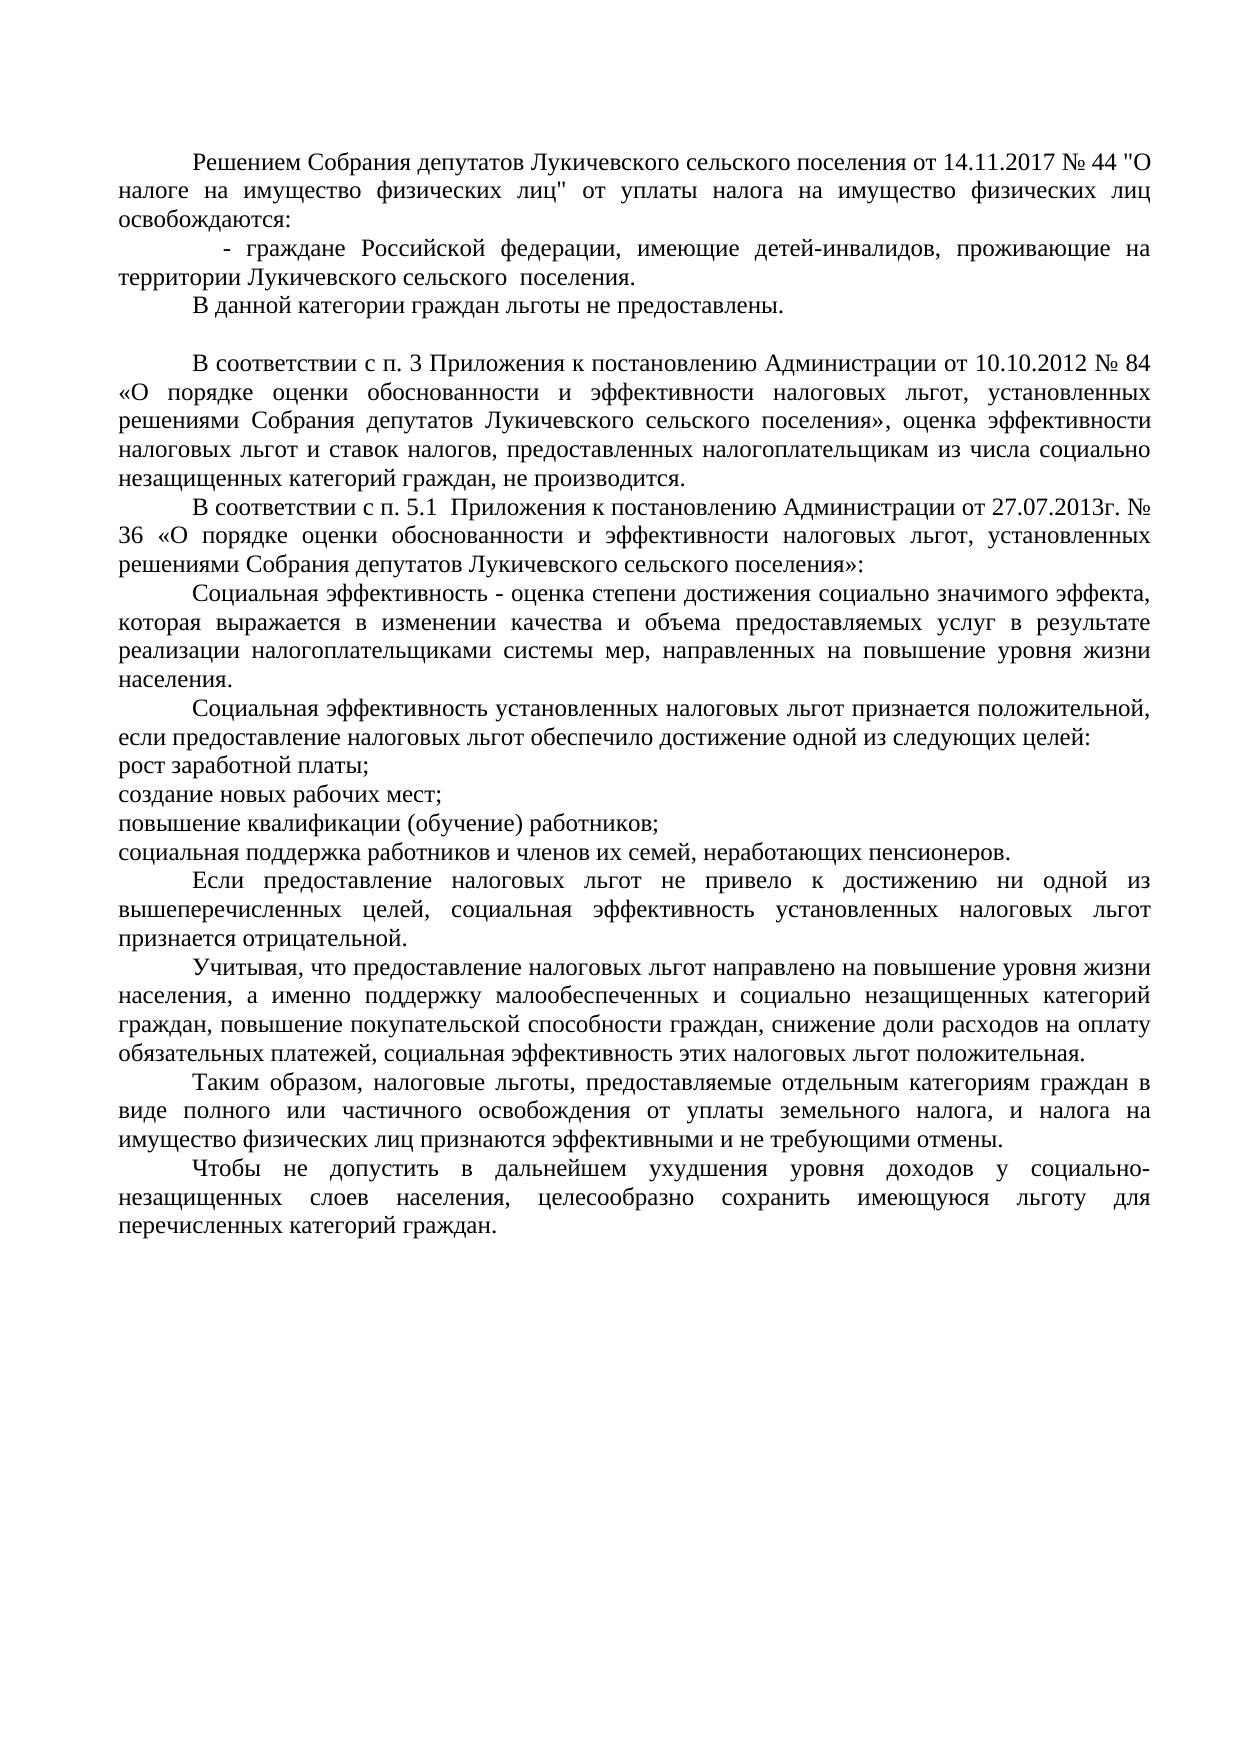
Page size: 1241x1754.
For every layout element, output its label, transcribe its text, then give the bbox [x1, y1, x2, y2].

text социальная поддержка работников и членов их семей, неработающих пенсионеров. [118, 837, 1152, 866]
text - граждане Российской федерации, имеющие детей-инвалидов, проживающие на территории Лукичевского сельского поселения. [118, 233, 1152, 291]
text В соответствии с п. 3 Приложения к постановлению Администрации от 10.10.2012 № 84 «О порядке оценки обоснованности и эффективности налоговых льгот, установленных решениями Собрания депутатов Лукичевского сельского поселения», оценка эффективности налоговых льгот и ставок налогов, предоставленных налогоплательщикам из числа социально незащищенных категорий граждан, не производится. [118, 348, 1152, 492]
text Если предоставление налоговых льгот не привело к достижению ни одной из вышеперечисленных целей, социальная эффективность установленных налоговых льгот признается отрицательной. [118, 866, 1152, 952]
text Социальная эффективность - оценка степени достижения социально значимого эффекта, которая выражается в изменении качества и объема предоставляемых услуг в результате реализации налогоплательщиками системы мер, направленных на повышение уровня жизни населения. [118, 578, 1152, 693]
text Решением Собрания депутатов Лукичевского сельского поселения от 14.11.2017 № 44 "О налоге на имущество физических лиц" от уплаты налога на имущество физических лиц освобождаются: [118, 147, 1152, 233]
text повышение квалификации (обучение) работников; [118, 808, 1152, 837]
text Чтобы не допустить в дальнейшем ухудшения уровня доходов у социально-незащищенных слоев населения, целесообразно сохранить имеющуюся льготу для перечисленных категорий граждан. [118, 1153, 1152, 1239]
text Таким образом, налоговые льготы, предоставляемые отдельным категориям граждан в виде полного или частичного освобождения от уплаты земельного налога, и налога на имущество физических лиц признаются эффективными и не требующими отмены. [118, 1067, 1152, 1153]
text В данной категории граждан льготы не предоставлены. [118, 291, 1152, 319]
text рост заработной платы; [118, 751, 1152, 779]
text В соответствии с п. 5.1 Приложения к постановлению Администрации от 27.07.2013г. № 36 «О порядке оценки обоснованности и эффективности налоговых льгот, установленных решениями Собрания депутатов Лукичевского сельского поселения»: [118, 492, 1152, 578]
text Социальная эффективность установленных налоговых льгот признается положительной, если предоставление налоговых льгот обеспечило достижение одной из следующих целей: [118, 693, 1152, 751]
text Учитывая, что предоставление налоговых льгот направлено на повышение уровня жизни населения, а именно поддержку малообеспеченных и социально незащищенных категорий граждан, повышение покупательской способности граждан, снижение доли расходов на оплату обязательных платежей, социальная эффективность этих налоговых льгот положительная. [118, 952, 1152, 1067]
text создание новых рабочих мест; [118, 779, 1152, 808]
